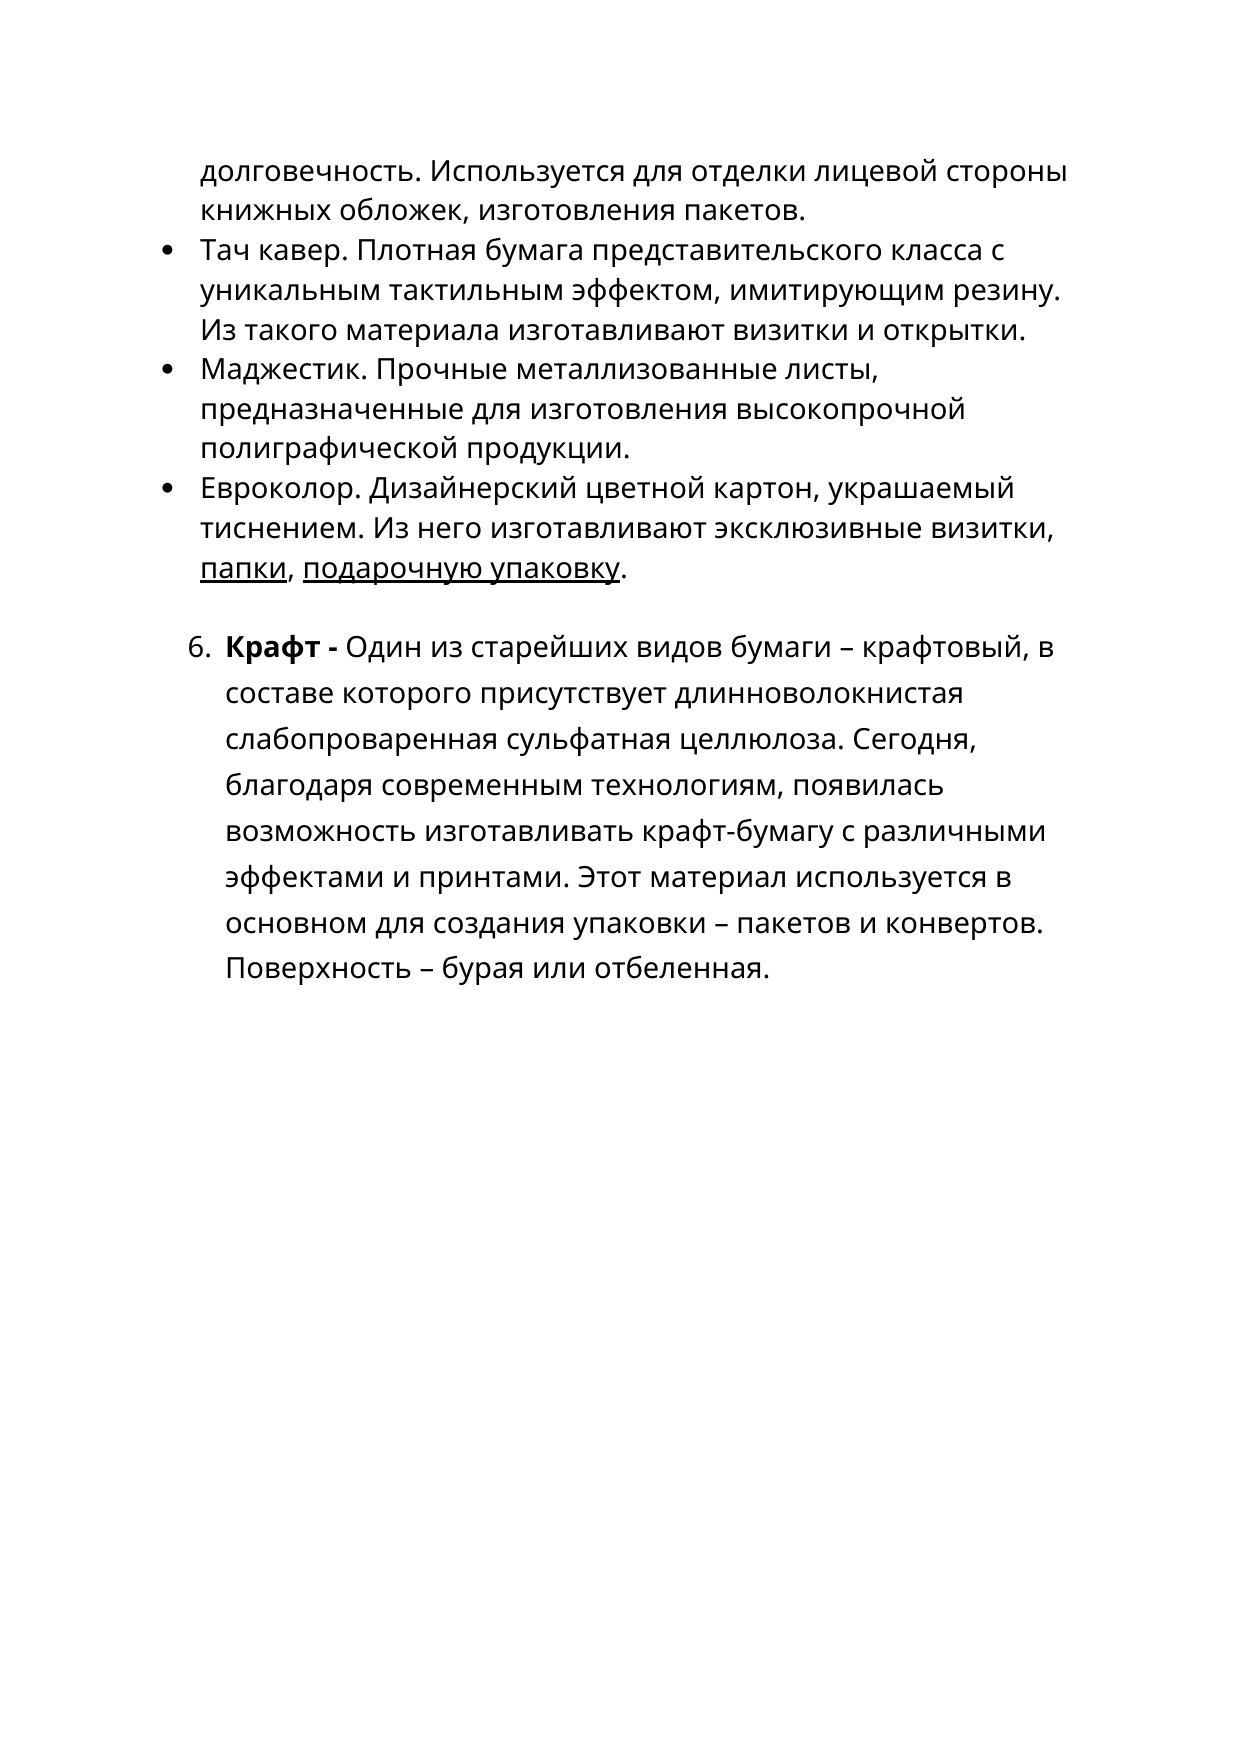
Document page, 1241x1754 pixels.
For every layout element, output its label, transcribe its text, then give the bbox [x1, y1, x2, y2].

list Евроколор. Дизайнерский цветной картон, украшаемый тиснением. Из него изготавливают эксклюзивные визитки, папки, подарочную упаковку. [162, 467, 1086, 587]
list Тач кавер. Плотная бумага представительского класса с уникальным тактильным эффектом, имитирующим резину. Из такого материала изготавливают визитки и открытки. [162, 229, 1086, 348]
list Крафт - Один из старейших видов бумаги – крафтовый, в составе которого присутствует длинноволокнистая слабопроваренная сульфатная целлюлоза. Сегодня, благодаря современным технологиям, появилась возможность изготавливать крафт-бумагу с различными эффектами и принтами. Этот материал используется в основном для создания упаковки – пакетов и конвертов. Поверхность – бурая или отбеленная. [187, 626, 1090, 987]
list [162, 150, 1086, 229]
list Маджестик. Прочные металлизованные листы, предназначенные для изготовления высокопрочной полиграфической продукции. [162, 348, 1086, 467]
